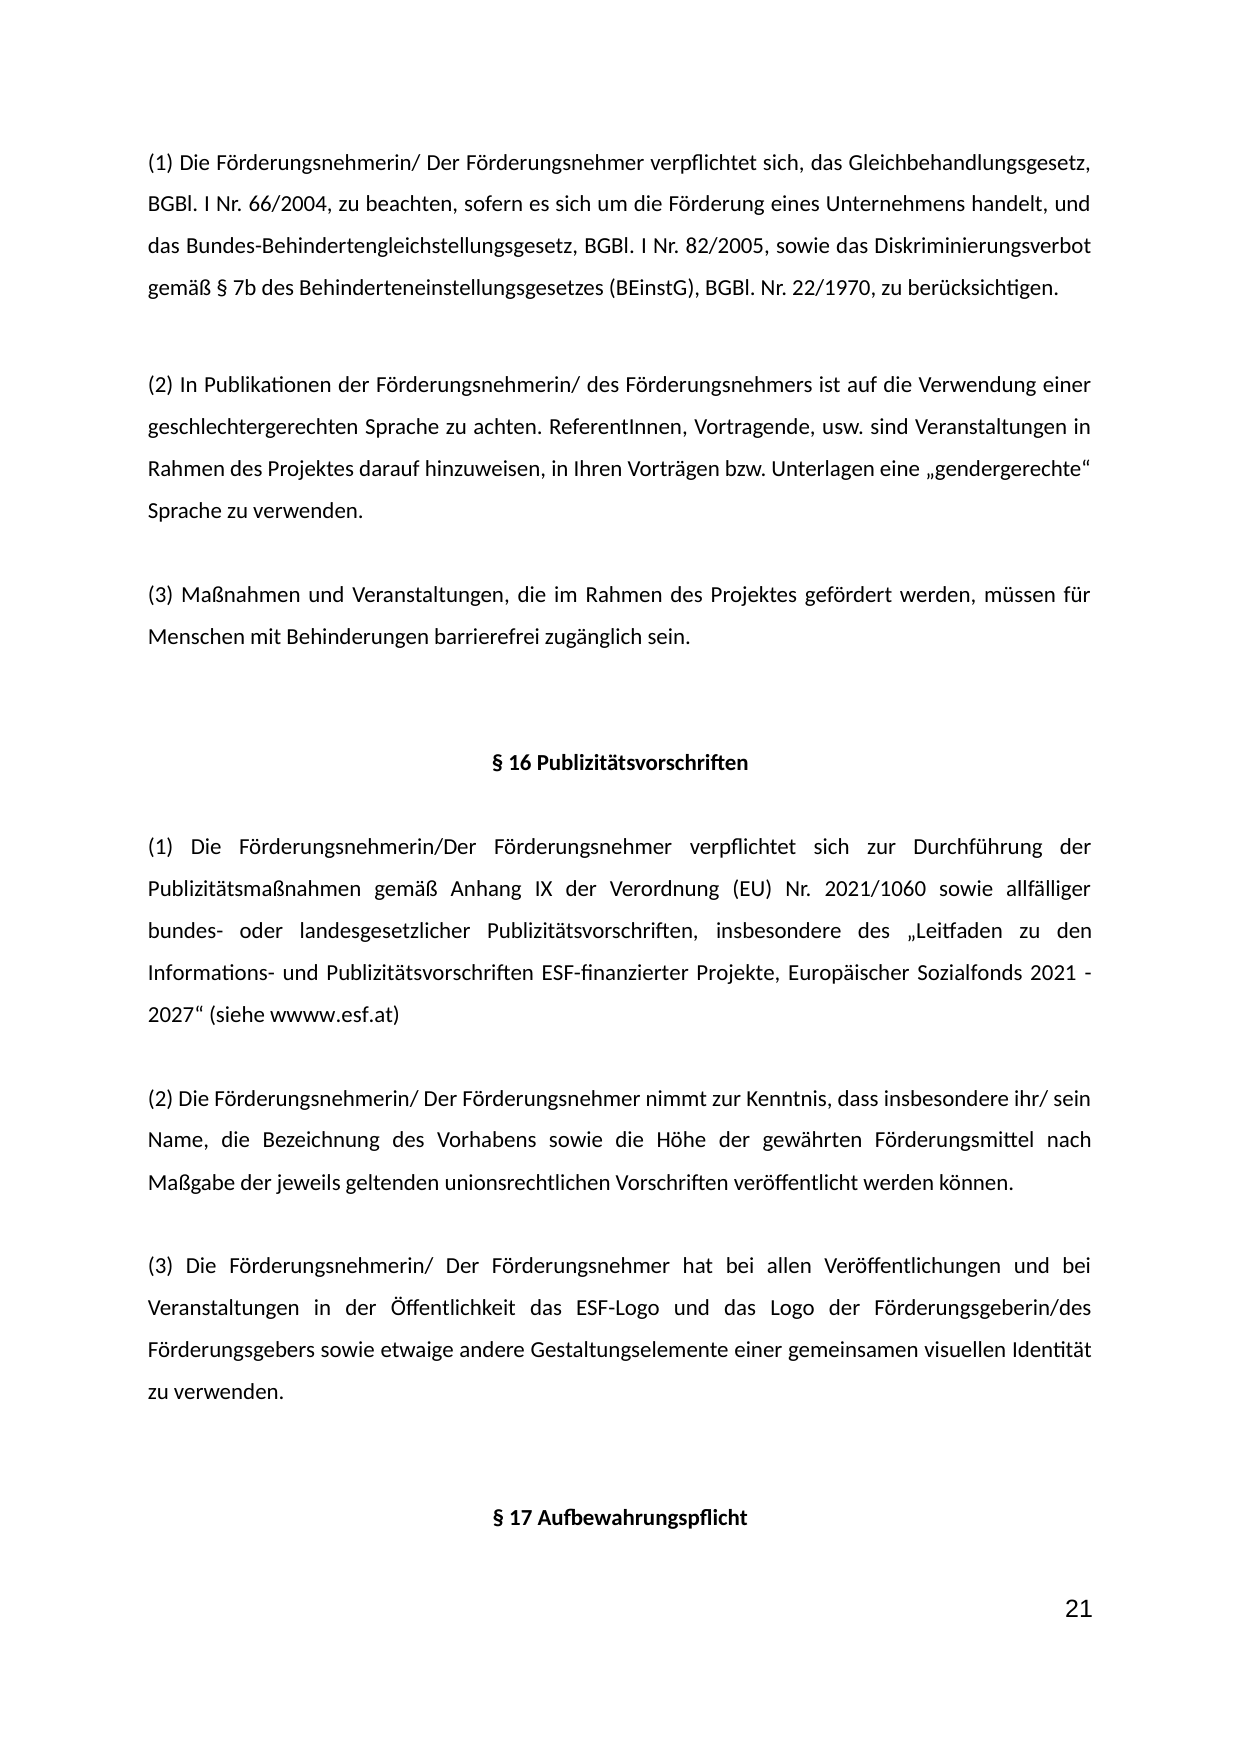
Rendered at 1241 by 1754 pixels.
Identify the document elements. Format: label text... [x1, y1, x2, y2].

text (3) Maßnahmen und Veranstaltungen, die im Rahmen des Projektes gefördert werden, müssen für Menschen mit Behinderungen barrierefrei zugänglich sein. [148, 580, 1093, 650]
text (3) Die Förderungsnehmerin/ Der Förderungsnehmer hat bei allen Veröffentlichungen und bei Veranstaltungen in der Öffentlichkeit das ESF-Logo und das Logo der Förderungsgeberin/des Förderungsgebers sowie etwaige andere Gestaltungselemente einer gemeinsamen visuellen Identität zu verwenden. [148, 1252, 1093, 1406]
text § 17 Aufbewahrungspflicht [148, 1503, 1093, 1531]
text (2) In Publikationen der Förderungsnehmerin/ des Förderungsnehmers ist auf die Verwendung einer geschlechtergerechten Sprache zu achten. ReferentInnen, Vortragende, usw. sind Veranstaltungen in Rahmen des Projektes darauf hinzuweisen, in Ihren Vorträgen bzw. Unterlagen eine „gendergerechte“ Sprache zu verwenden. [148, 370, 1093, 524]
text (1) Die Förderungsnehmerin/Der Förderungsnehmer verpflichtet sich zur Durchführung der Publizitätsmaßnahmen gemäß Anhang IX der Verordnung (EU) Nr. 2021/1060 sowie allfälliger bundes- oder landesgesetzlicher Publizitätsvorschriften, insbesondere des „Leitfaden zu den Informations- und Publizitätsvorschriften ESF-finanzierter Projekte, Europäischer Sozialfonds 2021 - 2027“ (siehe wwww.esf.at) [148, 832, 1093, 1028]
text (2) Die Förderungsnehmerin/ Der Förderungsnehmer nimmt zur Kenntnis, dass insbesondere ihr/ sein Name, die Bezeichnung des Vorhabens sowie die Höhe der gewährten Förderungsmittel nach Maßgabe der jeweils geltenden unionsrechtlichen Vorschriften veröffentlicht werden können. [148, 1084, 1093, 1196]
text (1) Die Förderungsnehmerin/ Der Förderungsnehmer verpflichtet sich, das Gleichbehandlungsgesetz, BGBl. I Nr. 66/2004, zu beachten, sofern es sich um die Förderung eines Unternehmens handelt, und das Bundes-Behindertengleichstellungsgesetz, BGBl. I Nr. 82/2005, sowie das Diskriminierungsverbot gemäß § 7b des Behinderteneinstellungsgesetzes (BEinstG), BGBl. Nr. 22/1970, zu berücksichtigen. [148, 148, 1093, 302]
text § 16 Publizitätsvorschriften [148, 748, 1093, 776]
